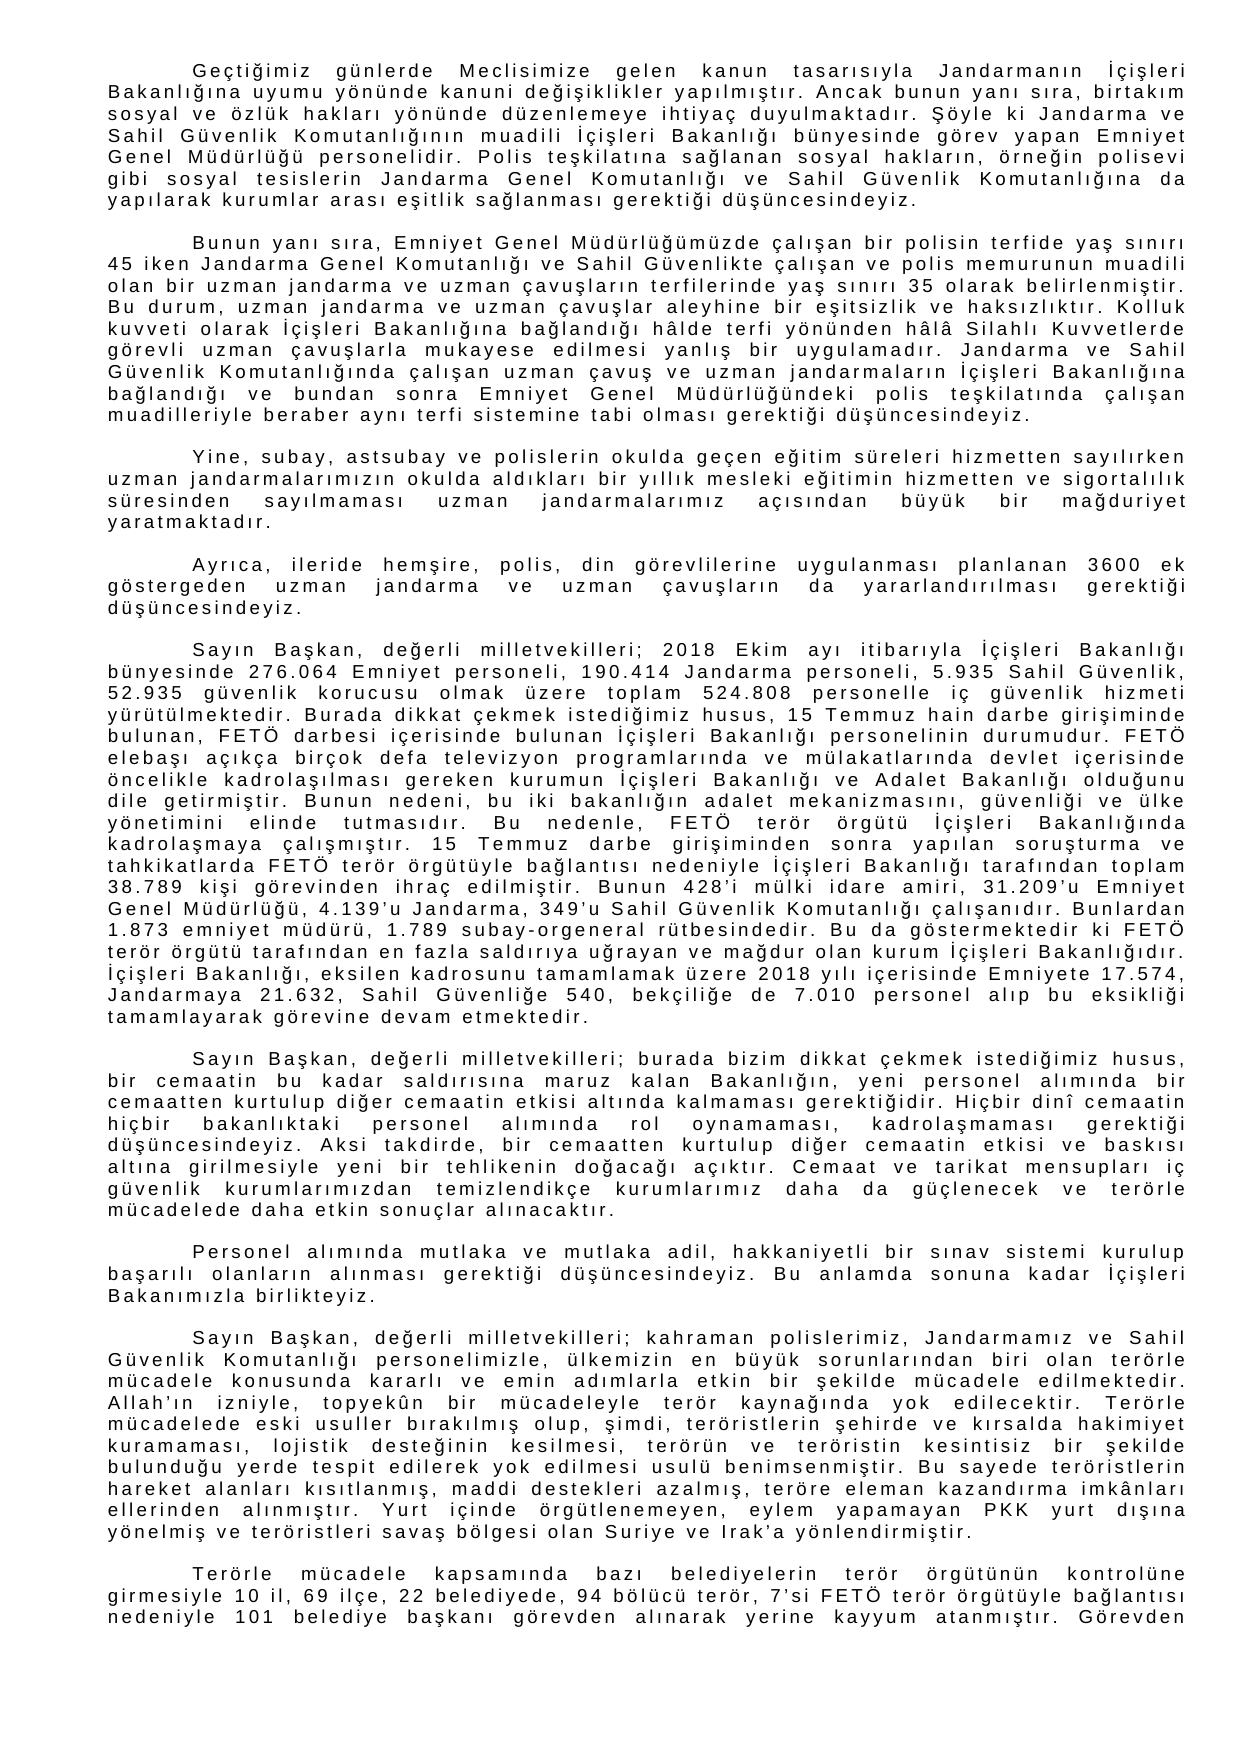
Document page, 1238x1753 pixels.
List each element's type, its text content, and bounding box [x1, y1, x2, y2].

text Yine, subay, astsubay ve polislerin okulda geçen eğitim süreleri hizmetten sayılırken uzman jandarmalarımızın okulda aldıkları bir yıllık mesleki eğitimin hizmetten ve sigortalılık süresinden sayılmaması uzman jandarmalarımız açısından büyük bir mağduriyet yaratmaktadır. [108, 446, 1186, 533]
text Sayın Başkan, değerli milletvekilleri; burada bizim dikkat çekmek istediğimiz husus, bir cemaatin bu kadar saldırısına maruz kalan Bakanlığın, yeni personel alımında bir cemaatten kurtulup diğer cemaatin etkisi altında kalmaması gerektiğidir. Hiçbir dinî cemaatin hiçbir bakanlıktaki personel alımında rol oynamaması, kadrolaşmaması gerektiği düşüncesindeyiz. Aksi takdirde, bir cemaatten kurtulup diğer cemaatin etkisi ve baskısı altına girilmesiyle yeni bir tehlikenin doğacağı açıktır. Cemaat ve tarikat mensupları iç güvenlik kurumlarımızdan temizlendikçe kurumlarımız daha da güçlenecek ve terörle mücadelede daha etkin sonuçlar alınacaktır. [108, 1048, 1186, 1220]
text Geçtiğimiz günlerde Meclisimize gelen kanun tasarısıyla Jandarmanın İçişleri Bakanlığına uyumu yönünde kanuni değişiklikler yapılmıştır. Ancak bunun yanı sıra, birtakım sosyal ve özlük hakları yönünde düzenlemeye ihtiyaç duyulmaktadır. Şöyle ki Jandarma ve Sahil Güvenlik Komutanlığının muadili İçişleri Bakanlığı bünyesinde görev yapan Emniyet Genel Müdürlüğü personelidir. Polis teşkilatına sağlanan sosyal hakların, örneğin polisevi gibi sosyal tesislerin Jandarma Genel Komutanlığı ve Sahil Güvenlik Komutanlığına da yapılarak kurumlar arası eşitlik sağlanması gerektiği düşüncesindeyiz. [108, 60, 1186, 211]
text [108, 1563, 1186, 1628]
text Personel alımında mutlaka ve mutlaka adil, hakkaniyetli bir sınav sistemi kurulup başarılı olanların alınması gerektiği düşüncesindeyiz. Bu anlamda sonuna kadar İçişleri Bakanımızla birlikteyiz. [108, 1241, 1186, 1306]
text Bunun yanı sıra, Emniyet Genel Müdürlüğümüzde çalışan bir polisin terfide yaş sınırı 45 iken Jandarma Genel Komutanlığı ve Sahil Güvenlikte çalışan ve polis memurunun muadili olan bir uzman jandarma ve uzman çavuşların terfilerinde yaş sınırı 35 olarak belirlenmiştir. Bu durum, uzman jandarma ve uzman çavuşlar aleyhine bir eşitsizlik ve haksızlıktır. Kolluk kuvveti olarak İçişleri Bakanlığına bağlandığı hâlde terfi yönünden hâlâ Silahlı Kuvvetlerde görevli uzman çavuşlarla mukayese edilmesi yanlış bir uygulamadır. Jandarma ve Sahil Güvenlik Komutanlığında çalışan uzman çavuş ve uzman jandarmaların İçişleri Bakanlığına bağlandığı ve bundan sonra Emniyet Genel Müdürlüğündeki polis teşkilatında çalışan muadilleriyle beraber aynı terfi sistemine tabi olması gerektiği düşüncesindeyiz. [108, 231, 1186, 426]
text Ayrıca, ileride hemşire, polis, din görevlilerine uygulanması planlanan 3600 ek göstergeden uzman jandarma ve uzman çavuşların da yararlandırılması gerektiği düşüncesindeyiz. [108, 553, 1186, 618]
text Sayın Başkan, değerli milletvekilleri; 2018 Ekim ayı itibarıyla İçişleri Bakanlığı bünyesinde 276.064 Emniyet personeli, 190.414 Jandarma personeli, 5.935 Sahil Güvenlik, 52.935 güvenlik korucusu olmak üzere toplam 524.808 personelle iç güvenlik hizmeti yürütülmektedir. Burada dikkat çekmek istediğimiz husus, 15 Temmuz hain darbe girişiminde bulunan, FETÖ darbesi içerisinde bulunan İçişleri Bakanlığı personelinin durumudur. FETÖ elebaşı açıkça birçok defa televizyon programlarında ve mülakatlarında devlet içerisinde öncelikle kadrolaşılması gereken kurumun İçişleri Bakanlığı ve Adalet Bakanlığı olduğunu dile getirmiştir. Bunun nedeni, bu iki bakanlığın adalet mekanizmasını, güvenliği ve ülke yönetimini elinde tutmasıdır. Bu nedenle, FETÖ terör örgütü İçişleri Bakanlığında kadrolaşmaya çalışmıştır. 15 Temmuz darbe girişiminden sonra yapılan soruşturma ve tahkikatlarda FETÖ terör örgütüyle bağlantısı nedeniyle İçişleri Bakanlığı tarafından toplam 38.789 kişi görevinden ihraç edilmiştir. Bunun 428’i mülki idare amiri, 31.209’u Emniyet Genel Müdürlüğü, 4.139’u Jandarma, 349’u Sahil Güvenlik Komutanlığı çalışanıdır. Bunlardan 1.873 emniyet müdürü, 1.789 subay-orgeneral rütbesindedir. Bu da göstermektedir ki FETÖ terör örgütü tarafından en fazla saldırıya uğrayan ve mağdur olan kurum İçişleri Bakanlığıdır. İçişleri Bakanlığı, eksilen kadrosunu tamamlamak üzere 2018 yılı içerisinde Emniyete 17.574, Jandarmaya 21.632, Sahil Güvenliğe 540, bekçiliğe de 7.010 personel alıp bu eksikliği tamamlayarak görevine devam etmektedir. [108, 639, 1186, 1027]
text Sayın Başkan, değerli milletvekilleri; kahraman polislerimiz, Jandarmamız ve Sahil Güvenlik Komutanlığı personelimizle, ülkemizin en büyük sorunlarından biri olan terörle mücadele konusunda kararlı ve emin adımlarla etkin bir şekilde mücadele edilmektedir. Allah’ın izniyle, topyekûn bir mücadeleyle terör kaynağında yok edilecektir. Terörle mücadelede eski usuller bırakılmış olup, şimdi, teröristlerin şehirde ve kırsalda hakimiyet kuramaması, lojistik desteğinin kesilmesi, terörün ve teröristin kesintisiz bir şekilde bulunduğu yerde tespit edilerek yok edilmesi usulü benimsenmiştir. Bu sayede teröristlerin hareket alanları kısıtlanmış, maddi destekleri azalmış, teröre eleman kazandırma imkânları ellerinden alınmıştır. Yurt içinde örgütlenemeyen, eylem yapamayan PKK yurt dışına yönelmiş ve teröristleri savaş bölgesi olan Suriye ve Irak’a yönlendirmiştir. [108, 1327, 1186, 1542]
